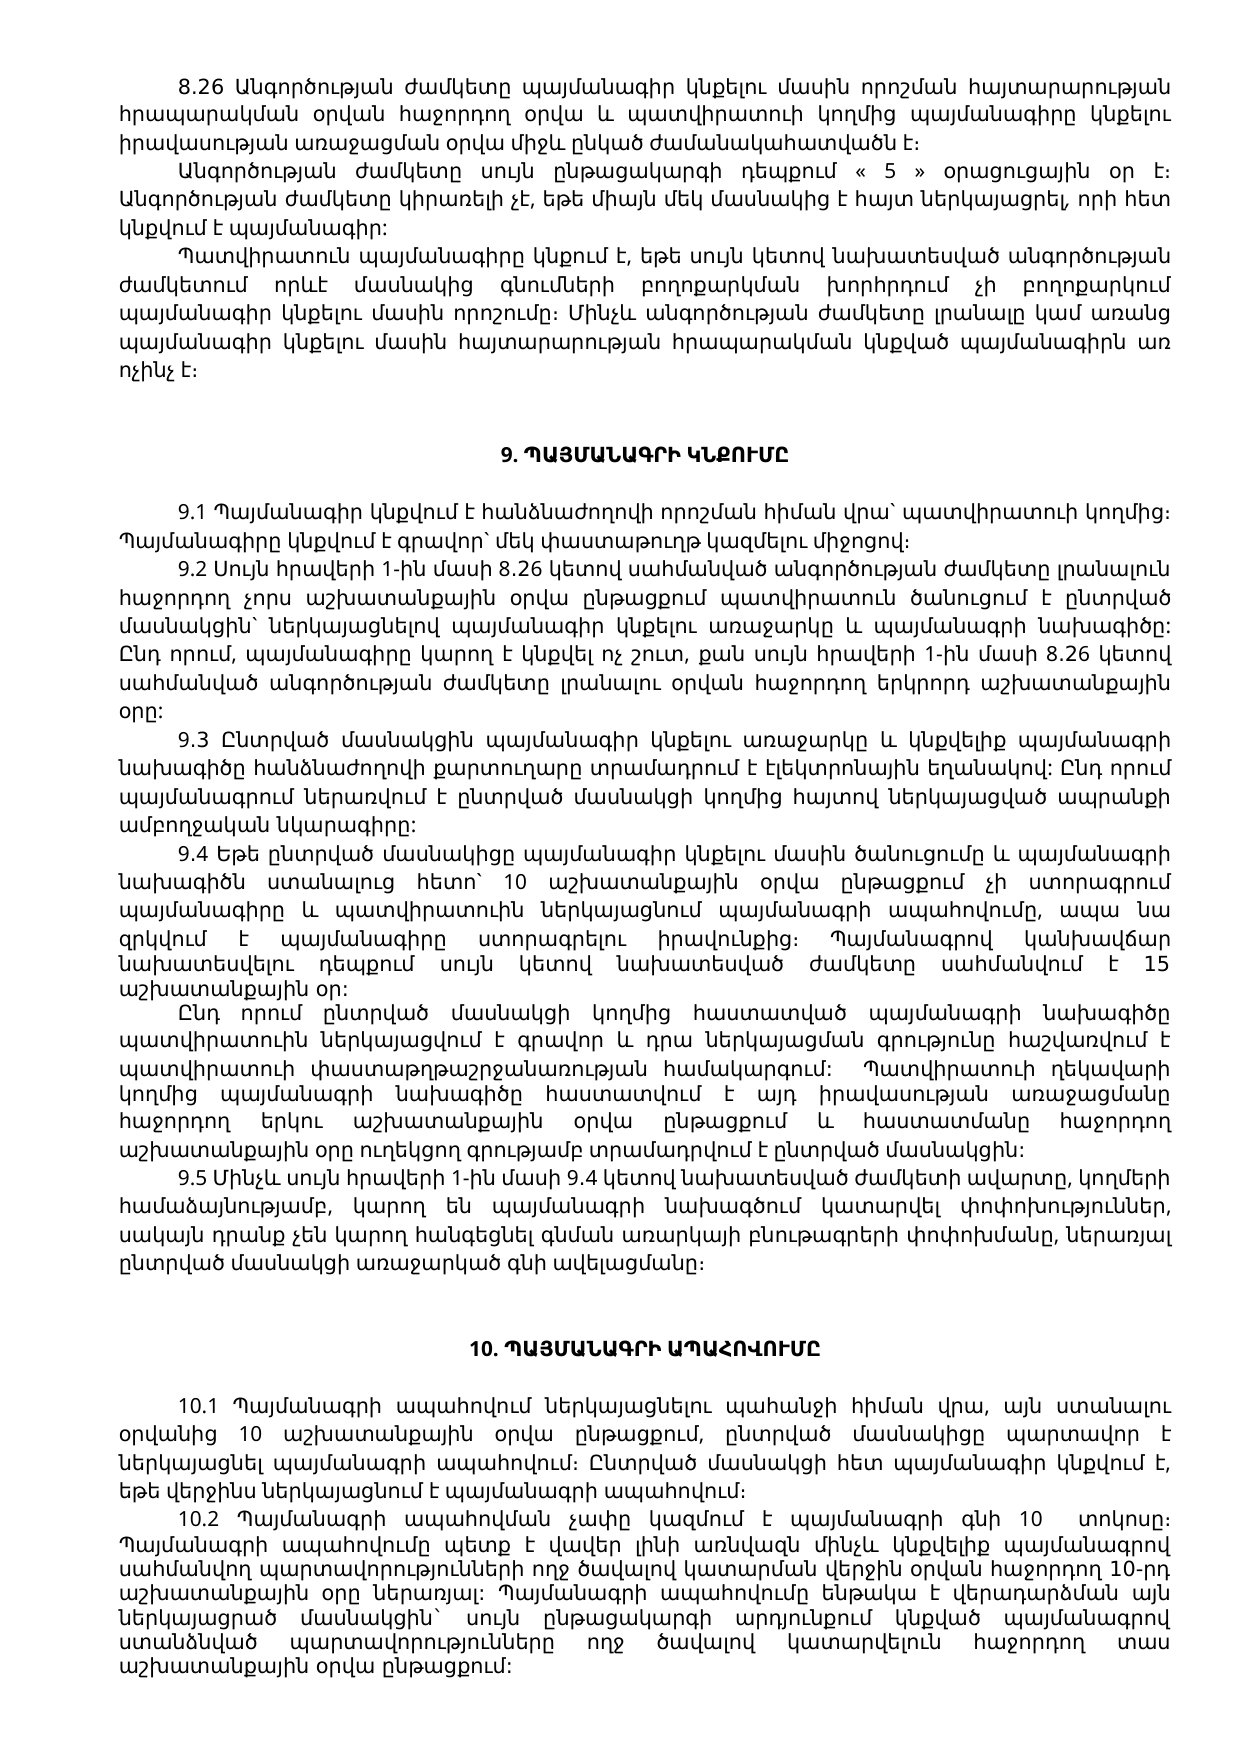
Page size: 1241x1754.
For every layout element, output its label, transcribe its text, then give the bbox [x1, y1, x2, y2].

text Ընդ որում ընտրված մասնակցի կողմից հաստատված պայմանագրի նախագիծը պատվիրատուին ներկայացվում է գրավոր և դրա ներկայացման գրությունը հաշվառվում է պատվիրատուի փաստաթղթաշրջանառության համակարգում: Պատվիրատուի ղեկավարի կողմից պայմանագրի նախագիծը հաստատվում է այդ իրավասության առաջացմանը հաջորդող երկու աշխատանքային օրվա ընթացքում և հաստատմանը հաջորդող աշխատանքային օրը ուղեկցող գրությամբ տրամադրվում է ընտրված մասնակցին: [118, 1001, 1171, 1163]
text 9.1 Պայմանագիր կնքվում է հանձնաժողովի որոշման հիման վրա` պատվիրատուի կողմից։ Պայմանագիրը կնքվում է գրավոր` մեկ փաստաթուղթ կազմելու միջոցով։ [118, 497, 1171, 554]
text 9.2 Սույն հրավերի 1-ին մասի 8.26 կետով սահմանված անգործության ժամկետը լրանալուն հաջորդող չորս աշխատանքային օրվա ընթացքում պատվիրատուն ծանուցում է ընտրված մասնակցին` ներկայացնելով պայմանագիր կնքելու առաջարկը և պայմանագրի նախագիծը: Ընդ որում, պայմանագիրը կարող է կնքվել ոչ շուտ, քան սույն հրավերի 1-ին մասի 8.26 կետով սահմանված անգործության ժամկետը լրանալու օրվան հաջորդող երկրորդ աշխատանքային օրը: [118, 554, 1171, 725]
text 8.26 Անգործության ժամկետը պայմանագիր կնքելու մասին որոշման հայտարարության հրապարակման օրվան հաջորդող օրվա և պատվիրատուի կողմից պայմանագիրը կնքելու իրավասության առաջացման օրվա միջև ընկած ժամանակահատվածն է։ [118, 75, 1171, 156]
text 9. ՊԱՅՄԱՆԱԳՐԻ ԿՆՔՈՒՄԸ [118, 441, 1171, 469]
text Պատվիրատուն պայմանագիրը կնքում է, եթե սույն կետով նախատեսված անգործության ժամկետում որևէ մասնակից գնումների բողոքարկման խորհրդում չի բողոքարկում պայմանագիր կնքելու մասին որոշումը։ Մինչև անգործության ժամկետը լրանալը կամ առանց պայմանագիր կնքելու մասին հայտարարության հրապարակման կնքված պայմանագիրն առ ոչինչ է։ [118, 241, 1171, 384]
text Անգործության ժամկետը սույն ընթացակարգի դեպքում « 5 » օրացուցային օր է։ Անգործության ժամկետը կիրառելի չէ, եթե միայն մեկ մասնակից է հայտ ներկայացրել, որի հետ կնքվում է պայմանագիր: [118, 156, 1171, 241]
text 10. ՊԱՅՄԱՆԱԳՐԻ ԱՊԱՀՈՎՈՒՄԸ [118, 1334, 1171, 1362]
text 9.4 Եթե ընտրված մասնակիցը պայմանագիր կնքելու մասին ծանուցումը և պայմանագրի նախագիծն ստանալուց հետո` 10 աշխատանքային օրվա ընթացքում չի ստորագրում պայմանագիրը և պատվիրատուին ներկայացնում պայմանագրի ապահովումը, ապա նա զրկվում է պայմանագիրը ստորագրելու իրավունքից։ Պայմանագրով կանխավճար նախատեսվելու դեպքում սույն կետով նախատեսված ժամկետը սահմանվում է 15 աշխատանքային օր: [118, 839, 1171, 1001]
text 10.1 Պայմանագրի ապահովում ներկայացնելու պահանջի հիման վրա, այն ստանալու օրվանից 10 աշխատանքային օրվա ընթացքում, ընտրված մասնակիցը պարտավոր է ներկայացնել պայմանագրի ապահովում։ Ընտրված մասնակցի հետ պայմանագիր կնքվում է, եթե վերջինս ներկայացնում է պայմանագրի ապահովում։ [118, 1391, 1171, 1504]
text 9.5 Մինչև սույն հրավերի 1-ին մասի 9.4 կետով նախատեսված ժամկետի ավարտը, կողմերի համաձայնությամբ, կարող են պայմանագրի նախագծում կատարվել փոփոխություններ, սակայն դրանք չեն կարող հանգեցնել գնման առարկայի բնութագրերի փոփոխմանը, ներառյալ ընտրված մասնակցի առաջարկած գնի ավելացմանը։ [118, 1163, 1171, 1277]
text 10.2 Պայմանագրի ապահովման չափը կազմում է պայմանագրի գնի 10 տոկոսը։ Պայմանագրի ապահովումը պետք է վավեր լինի առնվազն մինչև կնքվելիք պայմանագրով սահմանվող պարտավորությունների ողջ ծավալով կատարման վերջին օրվան հաջորդող 10-րդ աշխատանքային օրը ներառյալ: Պայմանագրի ապահովումը ենթակա է վերադարձման այն ներկայացրած մասնակցին` սույն ընթացակարգի արդյունքում կնքված պայմանագրով ստանձնված պարտավորությունները ողջ ծավալով կատարվելուն հաջորդող տաս աշխատանքային օրվա ընթացքում: [118, 1504, 1171, 1678]
text 9.3 Ընտրված մասնակցին պայմանագիր կնքելու առաջարկը և կնքվելիք պայմանագրի նախագիծը հանձնաժողովի քարտուղարը տրամադրում է էլեկտրոնային եղանակով: Ընդ որում պայմանագրում ներառվում է ընտրված մասնակցի կողմից հայտով ներկայացված ապրանքի ամբողջական նկարագիրը: [118, 725, 1171, 839]
